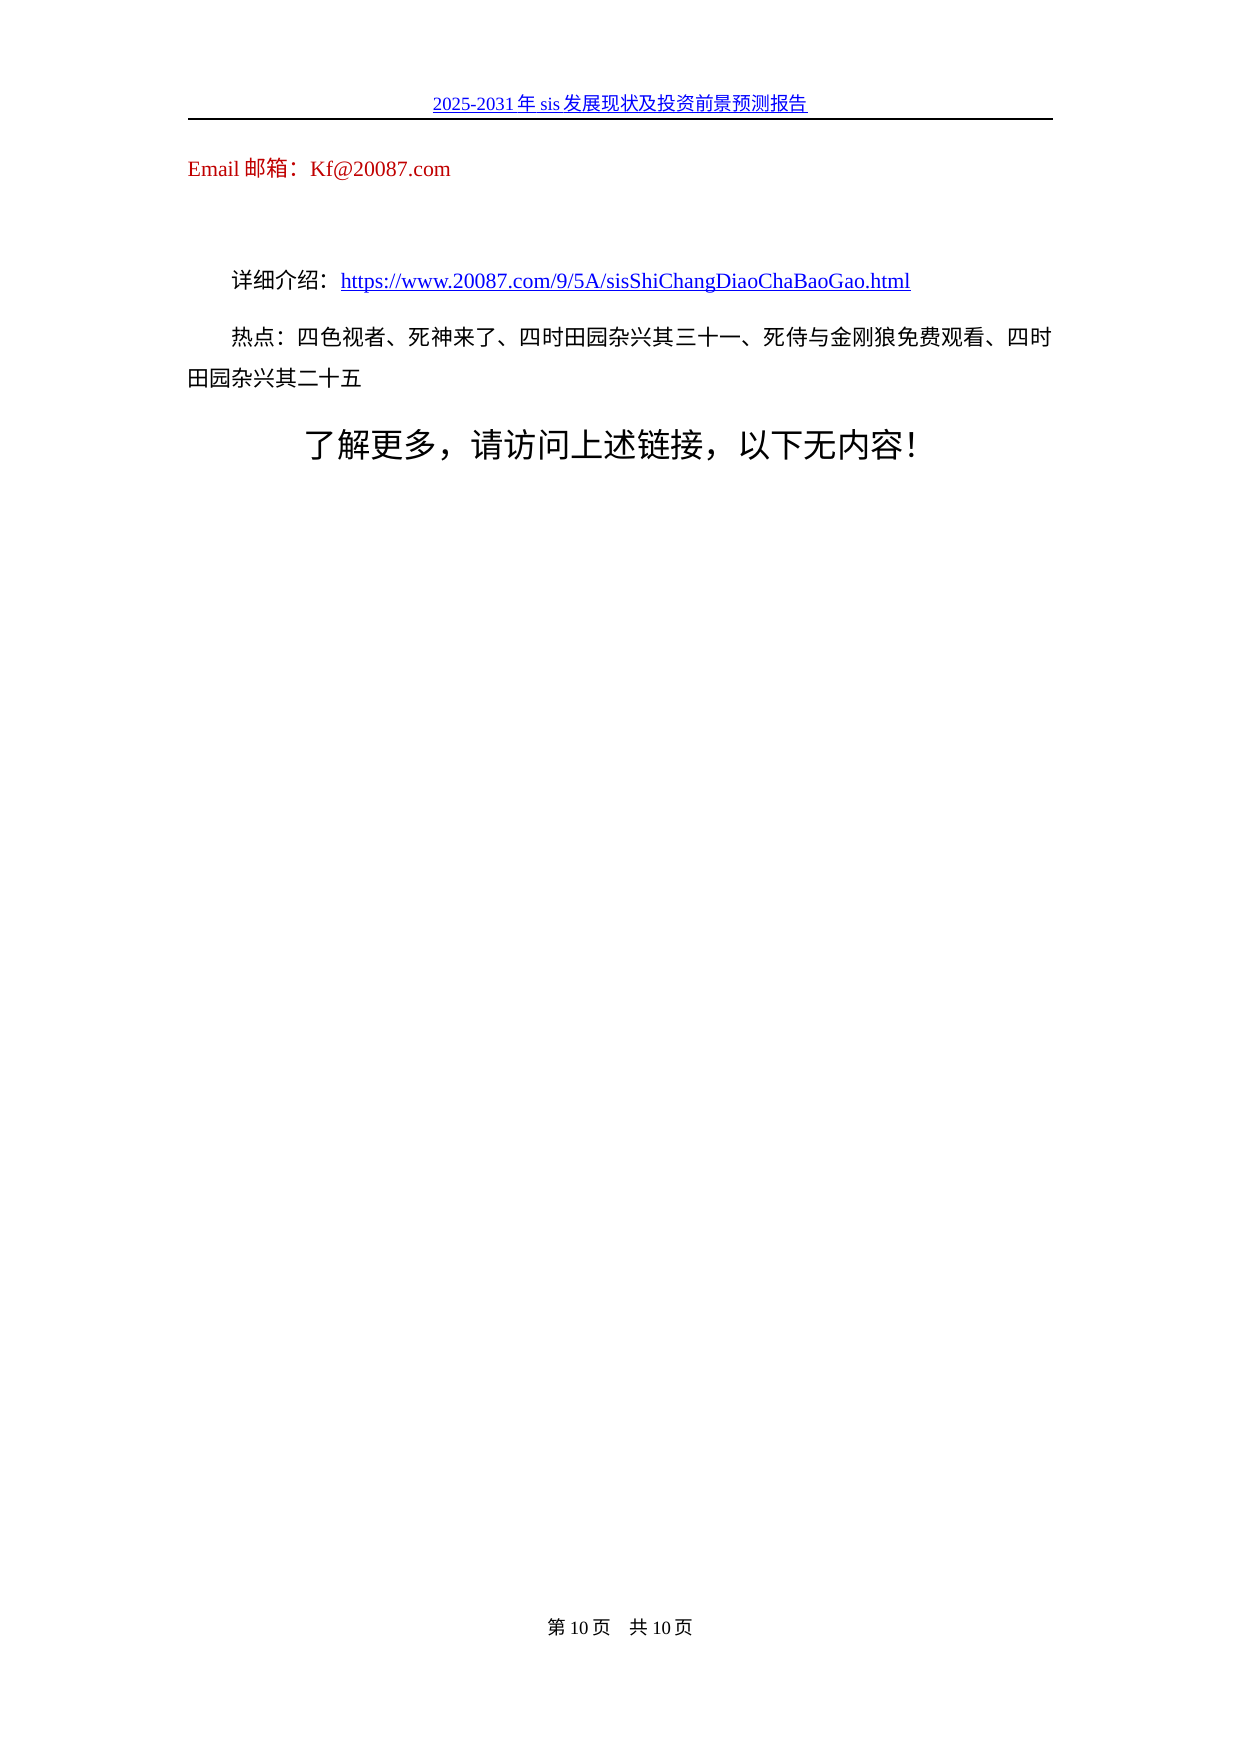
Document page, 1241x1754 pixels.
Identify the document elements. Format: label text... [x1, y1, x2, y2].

text Email邮箱：Kf@20087.com [187, 150, 1053, 183]
text 热点：四色视者、死神来了、四时田园杂兴其三十一、死侍与金刚狼免费观看、四时田园杂兴其二十五 [187, 320, 1053, 393]
text 详细介绍：https://www.20087.com/9/5A/sisShiChangDiaoChaBaoGao.html [187, 263, 1053, 296]
title 了解更多，请访问上述链接，以下无内容！ [187, 411, 1053, 476]
